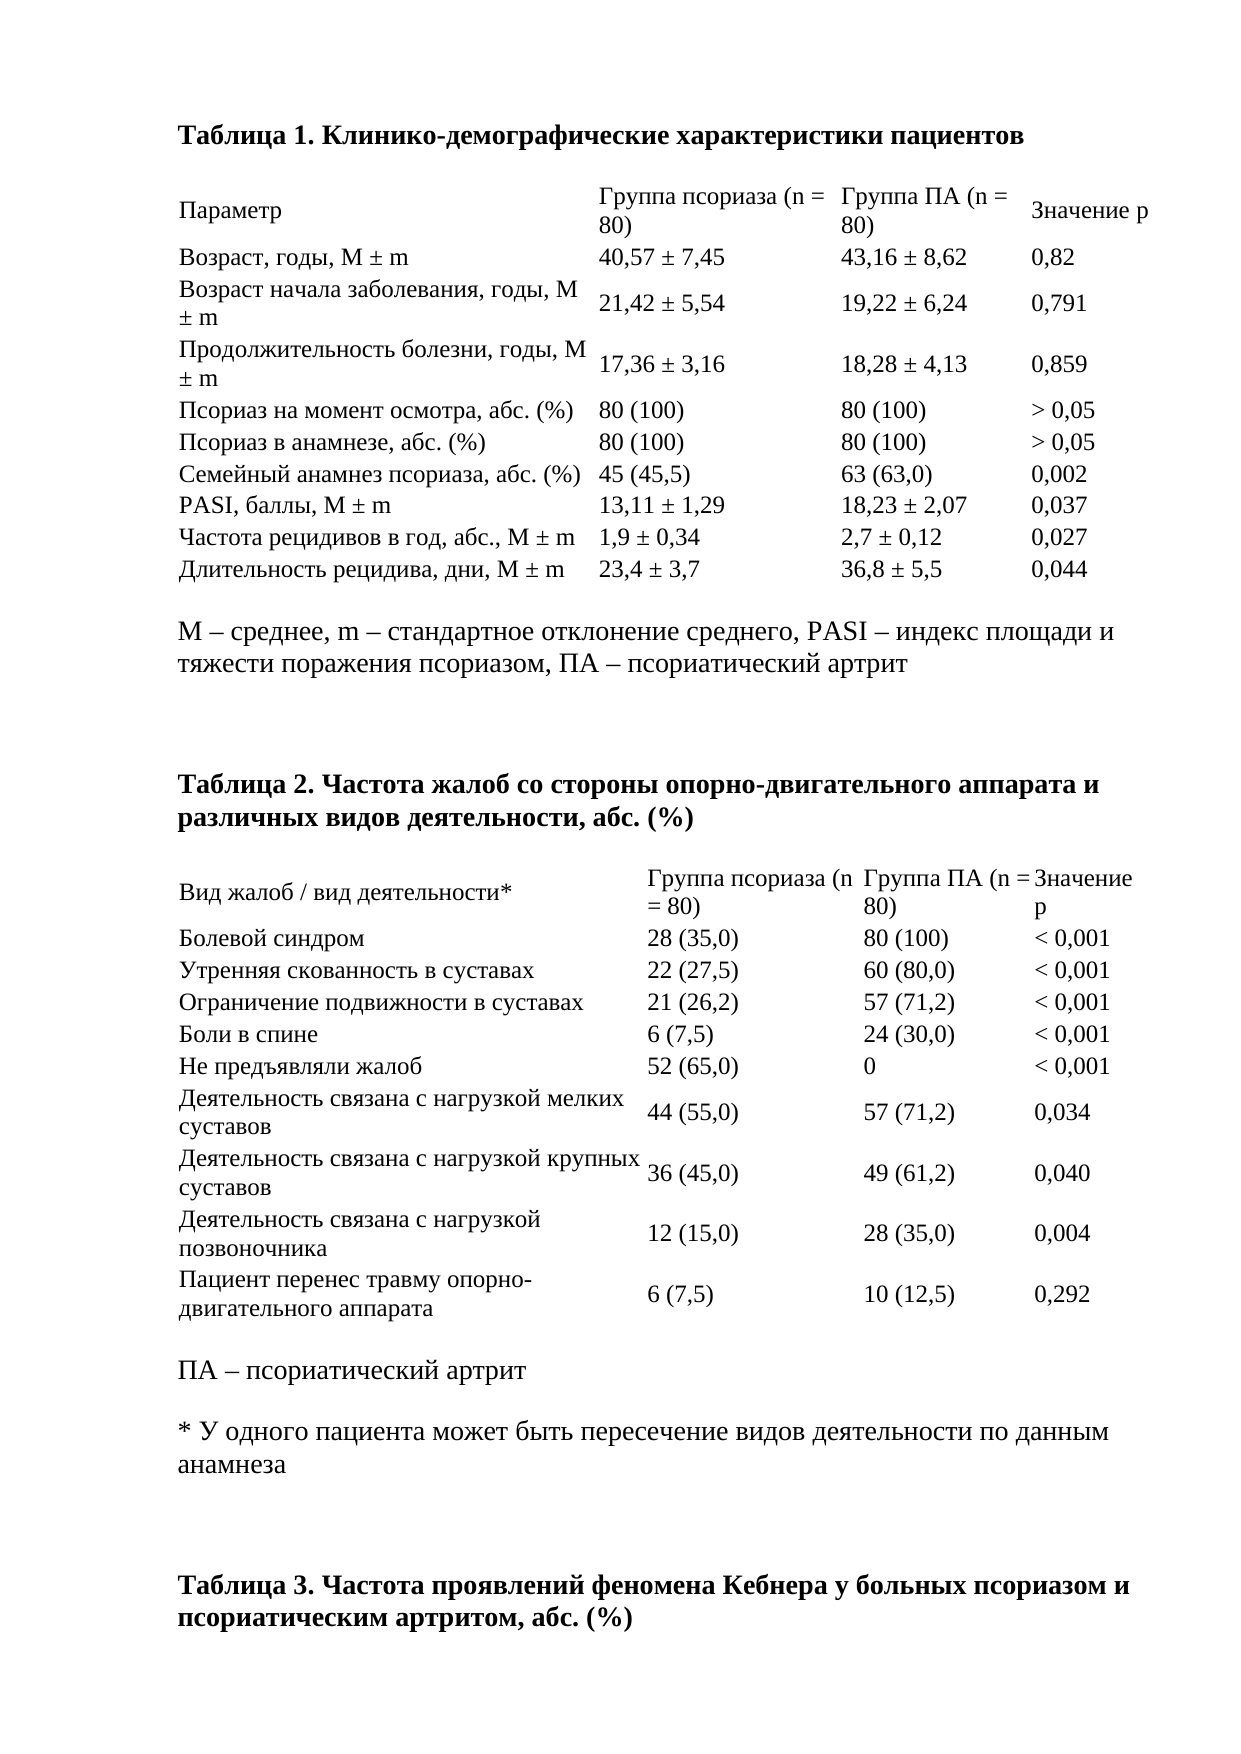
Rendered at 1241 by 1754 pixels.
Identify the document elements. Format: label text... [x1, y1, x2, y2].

table_cell Возраст, годы, М ± m [177, 240, 597, 272]
table_cell 0 [862, 1049, 1033, 1081]
table_cell 57 (71,2) [862, 986, 1033, 1017]
table_header Значение p [1030, 180, 1152, 240]
table_cell 80 (100) [597, 394, 839, 425]
table_cell Утренняя скованность в суставах [177, 954, 646, 986]
table_cell PASI, баллы, М ± m [177, 489, 597, 521]
table_cell < 0,001 [1033, 954, 1152, 986]
table_cell Не предъявляли жалоб [177, 1049, 646, 1081]
table_header Группа псориаза (n = 80) [597, 180, 839, 240]
table_cell 23,4 ± 3,7 [597, 553, 839, 585]
table_cell 43,16 ± 8,62 [839, 240, 1030, 272]
table_cell 44 (55,0) [646, 1081, 862, 1142]
table_cell 6 (7,5) [646, 1018, 862, 1049]
table_cell 49 (61,2) [862, 1142, 1033, 1202]
table_cell 10 (12,5) [862, 1263, 1033, 1324]
table_cell 19,22 ± 6,24 [839, 272, 1030, 333]
table_cell 80 (100) [597, 425, 839, 457]
table_cell 13,11 ± 1,29 [597, 489, 839, 521]
table_cell 0,044 [1030, 553, 1152, 585]
table_cell 60 (80,0) [862, 954, 1033, 986]
table_cell 45 (45,5) [597, 457, 839, 489]
table_cell 6 (7,5) [646, 1263, 862, 1324]
table_cell 52 (65,0) [646, 1049, 862, 1081]
table_cell 80 (100) [839, 425, 1030, 457]
table_cell 57 (71,2) [862, 1081, 1033, 1142]
table_cell 0,791 [1030, 272, 1152, 333]
table_cell 17,36 ± 3,16 [597, 333, 839, 393]
table_cell > 0,05 [1030, 425, 1152, 457]
table_cell < 0,001 [1033, 1049, 1152, 1081]
table_cell Частота рецидивов в год, абс., M ± m [177, 521, 597, 553]
table_cell Возраст начала заболевания, годы, М ± m [177, 272, 597, 333]
table_cell 0,82 [1030, 240, 1152, 272]
table_cell 21,42 ± 5,54 [597, 272, 839, 333]
text Таблица 2. Частота жалоб со стороны опорно-двигательного аппарата и различных видов деятельности, абс. (%) [177, 767, 1152, 832]
table_cell 12 (15,0) [646, 1203, 862, 1263]
table_cell Деятельность связана с нагрузкой позвоночника [177, 1203, 646, 1263]
table_cell 63 (63,0) [839, 457, 1030, 489]
table_cell 28 (35,0) [862, 1203, 1033, 1263]
table_cell 22 (27,5) [646, 954, 862, 986]
table_cell Длительность рецидива, дни, M ± m [177, 553, 597, 585]
table_cell Продолжительность болезни, годы, М ± m [177, 333, 597, 393]
table_cell Ограничение подвижности в суставах [177, 986, 646, 1017]
text ПА – псориатический артрит [177, 1353, 1152, 1385]
table_cell 28 (35,0) [646, 922, 862, 954]
text Таблица 3. Частота проявлений феномена Кебнера у больных псориазом и псориатическим артритом, абс. (%) [177, 1568, 1152, 1632]
table_cell Семейный анамнез псориаза, абс. (%) [177, 457, 597, 489]
table_cell 36,8 ± 5,5 [839, 553, 1030, 585]
table_cell 0,037 [1030, 489, 1152, 521]
table_cell < 0,001 [1033, 1018, 1152, 1049]
table_cell 0,027 [1030, 521, 1152, 553]
table_header Значение p [1033, 861, 1152, 922]
table_cell 24 (30,0) [862, 1018, 1033, 1049]
table_header Группа ПА (n = 80) [862, 861, 1033, 922]
table_cell Болевой синдром [177, 922, 646, 954]
table_cell 36 (45,0) [646, 1142, 862, 1202]
table_cell Псориаз на момент осмотра, абс. (%) [177, 394, 597, 425]
table_cell 0,034 [1033, 1081, 1152, 1142]
table_cell 0,002 [1030, 457, 1152, 489]
table_cell 40,57 ± 7,45 [597, 240, 839, 272]
table_cell 1,9 ± 0,34 [597, 521, 839, 553]
table_cell 0,292 [1033, 1263, 1152, 1324]
table_cell 0,004 [1033, 1203, 1152, 1263]
table_cell 21 (26,2) [646, 986, 862, 1017]
table_cell 2,7 ± 0,12 [839, 521, 1030, 553]
text * У одного пациента может быть пересечение видов деятельности по данным анамнеза [177, 1414, 1152, 1479]
table_cell Деятельность связана с нагрузкой мелких суставов [177, 1081, 646, 1142]
table_cell Пациент перенес травму опорно-двигательного аппарата [177, 1263, 646, 1324]
table_cell 80 (100) [839, 394, 1030, 425]
table_header Вид жалоб / вид деятельности* [177, 861, 646, 922]
table_cell Боли в спине [177, 1018, 646, 1049]
table_cell Деятельность связана с нагрузкой крупных суставов [177, 1142, 646, 1202]
table_cell 0,040 [1033, 1142, 1152, 1202]
table_cell Псориаз в анамнезе, абс. (%) [177, 425, 597, 457]
table_cell 0,859 [1030, 333, 1152, 393]
table_cell < 0,001 [1033, 986, 1152, 1017]
table_header Группа ПА (n = 80) [839, 180, 1030, 240]
text Таблица 1. Клинико-демографические характеристики пациентов [177, 118, 1152, 151]
table_header Группа псориаза (n = 80) [646, 861, 862, 922]
table_cell 80 (100) [862, 922, 1033, 954]
table_cell 18,23 ± 2,07 [839, 489, 1030, 521]
text М – среднее, m – стандартное отклонение среднего, PASI – индекс площади и тяжести поражения псориазом, ПА – псориатический артрит [177, 614, 1152, 679]
table_header Параметр [177, 180, 597, 240]
table_cell < 0,001 [1033, 922, 1152, 954]
table_cell > 0,05 [1030, 394, 1152, 425]
table_cell 18,28 ± 4,13 [839, 333, 1030, 393]
